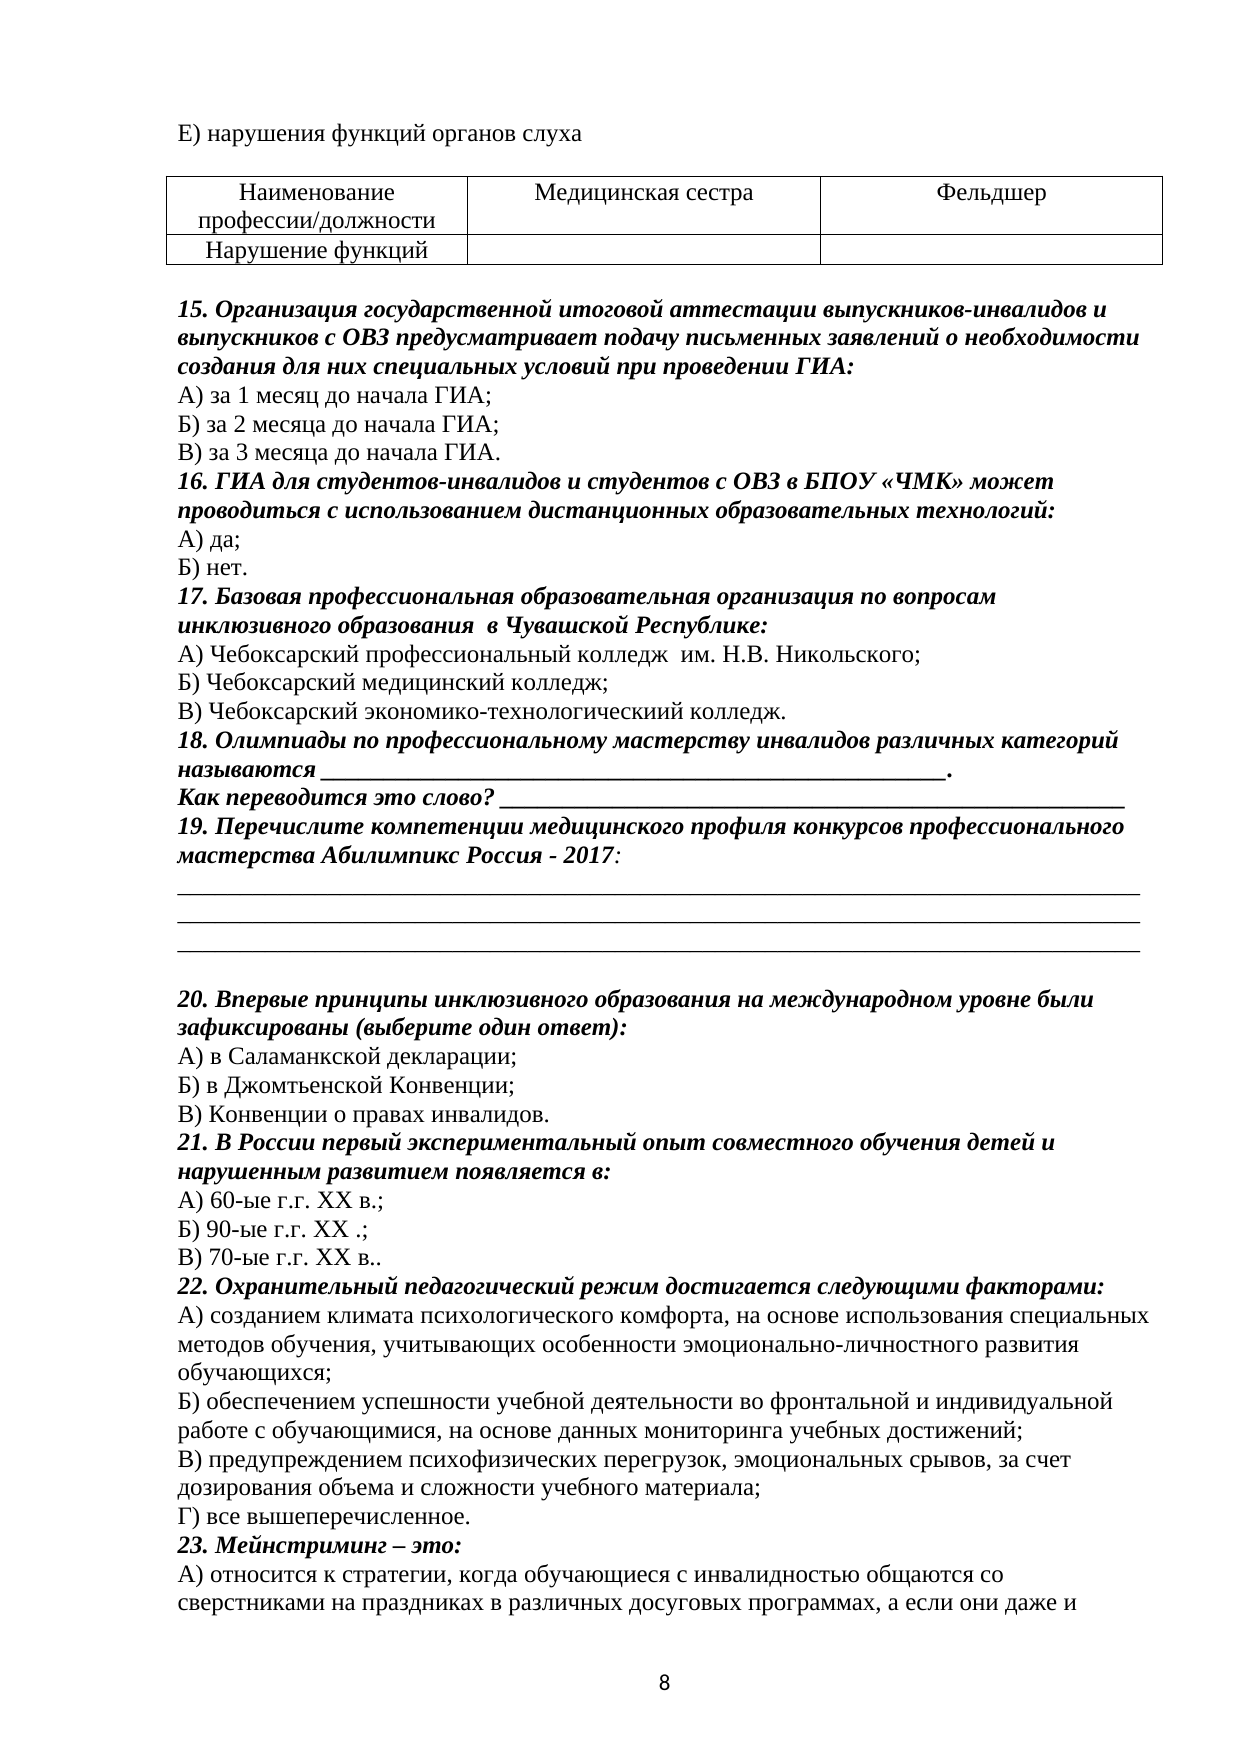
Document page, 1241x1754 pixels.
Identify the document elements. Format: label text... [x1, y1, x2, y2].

table_header Медицинская сестра [468, 177, 820, 234]
table_cell [821, 235, 1162, 264]
text В) Конвенции о правах инвалидов. [177, 1099, 1152, 1127]
text 21. В России первый экспериментальный опыт совместного обучения детей и нарушенным развитием появляется в: [177, 1127, 1152, 1185]
text 15. Организация государственной итоговой аттестации выпускников-инвалидов и выпускников с ОВЗ предусматривает подачу письменных заявлений о необходимости создания для них специальных условий при проведении ГИА: [177, 294, 1152, 380]
text А) созданием климата психологического комфорта, на основе использования специальных методов обучения, учитывающих особенности эмоционально-личностного развития обучающихся; [177, 1300, 1152, 1386]
text В) предупреждением психофизических перегрузок, эмоциональных срывов, за счет дозирования объема и сложности учебного материала; [177, 1444, 1152, 1501]
text А) за 1 месяц до начала ГИА; [177, 380, 1152, 409]
text А) да; [177, 524, 1152, 552]
text Б) Чебоксарский медицинский колледж; [177, 667, 1152, 696]
text Е) нарушения функций органов слуха [177, 118, 1152, 147]
text Б) обеспечением успешности учебной деятельности во фронтальной и индивидуальной работе с обучающимися, на основе данных мониторинга учебных достижений; [177, 1386, 1152, 1444]
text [177, 1559, 1152, 1616]
text А) 60-ые г.г. XX в.; [177, 1185, 1152, 1214]
text Б) 90-ые г.г. XX .; [177, 1214, 1152, 1242]
text Г) все вышеперечисленное. [177, 1501, 1152, 1530]
table_cell Нарушение функций [167, 235, 467, 264]
text 19. Перечислите компетенции медицинского профиля конкурсов профессионального мастерства Абилимпикс Россия - 2017: _______________________________________________________________________________________________________________________________________________________________________________________________________________________________________ [177, 811, 1152, 955]
text А) Чебоксарский профессиональный колледж им. Н.В. Никольского; [177, 639, 1152, 667]
text 23. Мейнстриминг – это: [177, 1530, 1152, 1559]
text 17. Базовая профессиональная образовательная организация по вопросам инклюзивного образования в Чувашской Республике: [177, 581, 1152, 639]
text В) Чебоксарский экономико-технологическиий колледж. [177, 696, 1152, 725]
text В) за 3 месяца до начала ГИА. [177, 437, 1152, 466]
text 16. ГИА для студентов-инвалидов и студентов с ОВЗ в БПОУ «ЧМК» может проводиться с использованием дистанционных образовательных технологий: [177, 466, 1152, 524]
text 22. Охранительный педагогический режим достигается следующими факторами: [177, 1271, 1152, 1300]
text Б) в Джомтьенской Конвенции; [177, 1070, 1152, 1099]
text Как переводится это слово? __________________________________________________ [177, 782, 1152, 811]
table_header Наименование профессии/должности [167, 177, 467, 234]
table_header Фельдшер [821, 177, 1162, 234]
text А) в Саламанкской декларации; [177, 1041, 1152, 1070]
table_cell [468, 235, 820, 264]
text 18. Олимпиады по профессиональному мастерству инвалидов различных категорий называются __________________________________________________. [177, 725, 1152, 782]
text 20. Впервые принципы инклюзивного образования на международном уровне были зафиксированы (выберите один ответ): [177, 984, 1152, 1041]
text Б) нет. [177, 552, 1152, 581]
text В) 70-ые г.г. XX в.. [177, 1242, 1152, 1271]
text Б) за 2 месяца до начала ГИА; [177, 409, 1152, 437]
